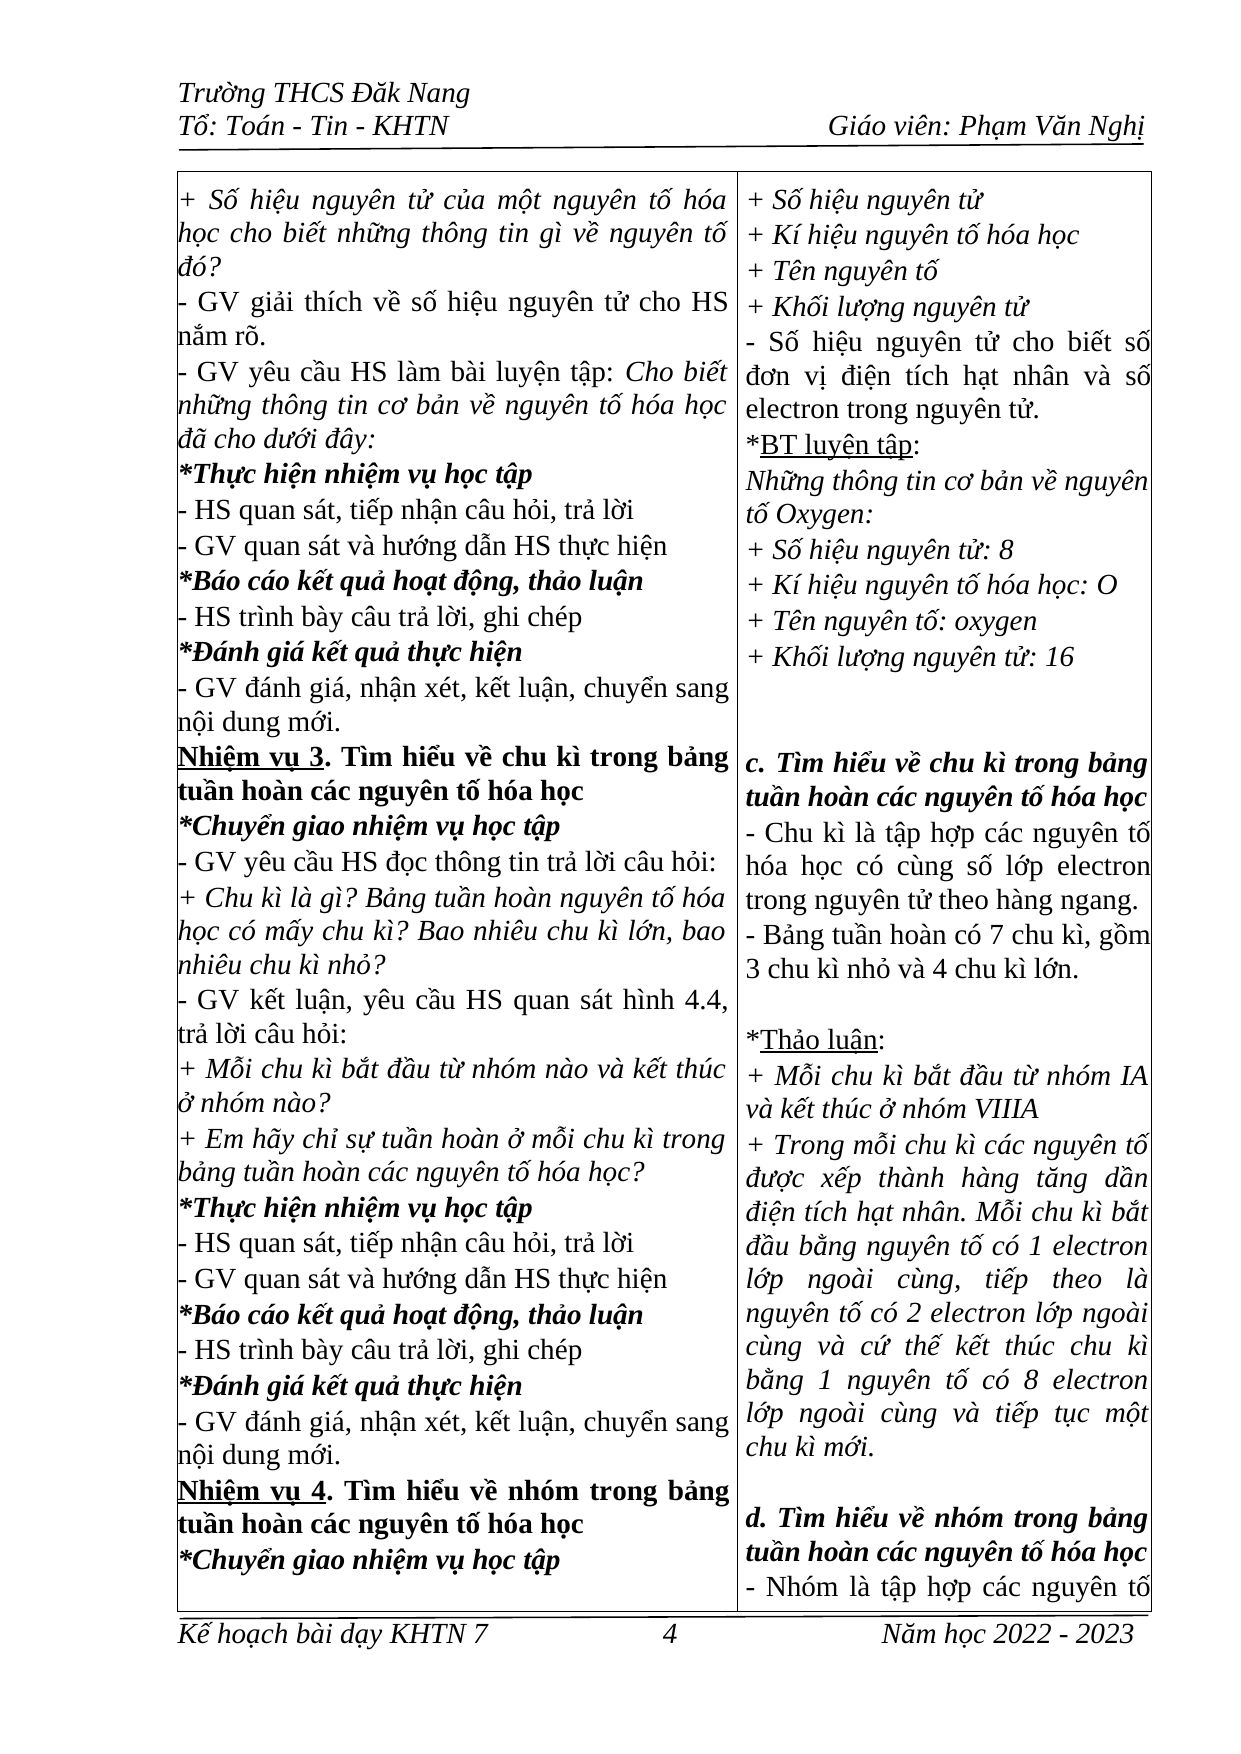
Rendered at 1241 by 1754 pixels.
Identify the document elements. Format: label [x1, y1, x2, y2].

table_cell [738, 172, 1151, 1611]
table_cell [178, 172, 737, 1611]
